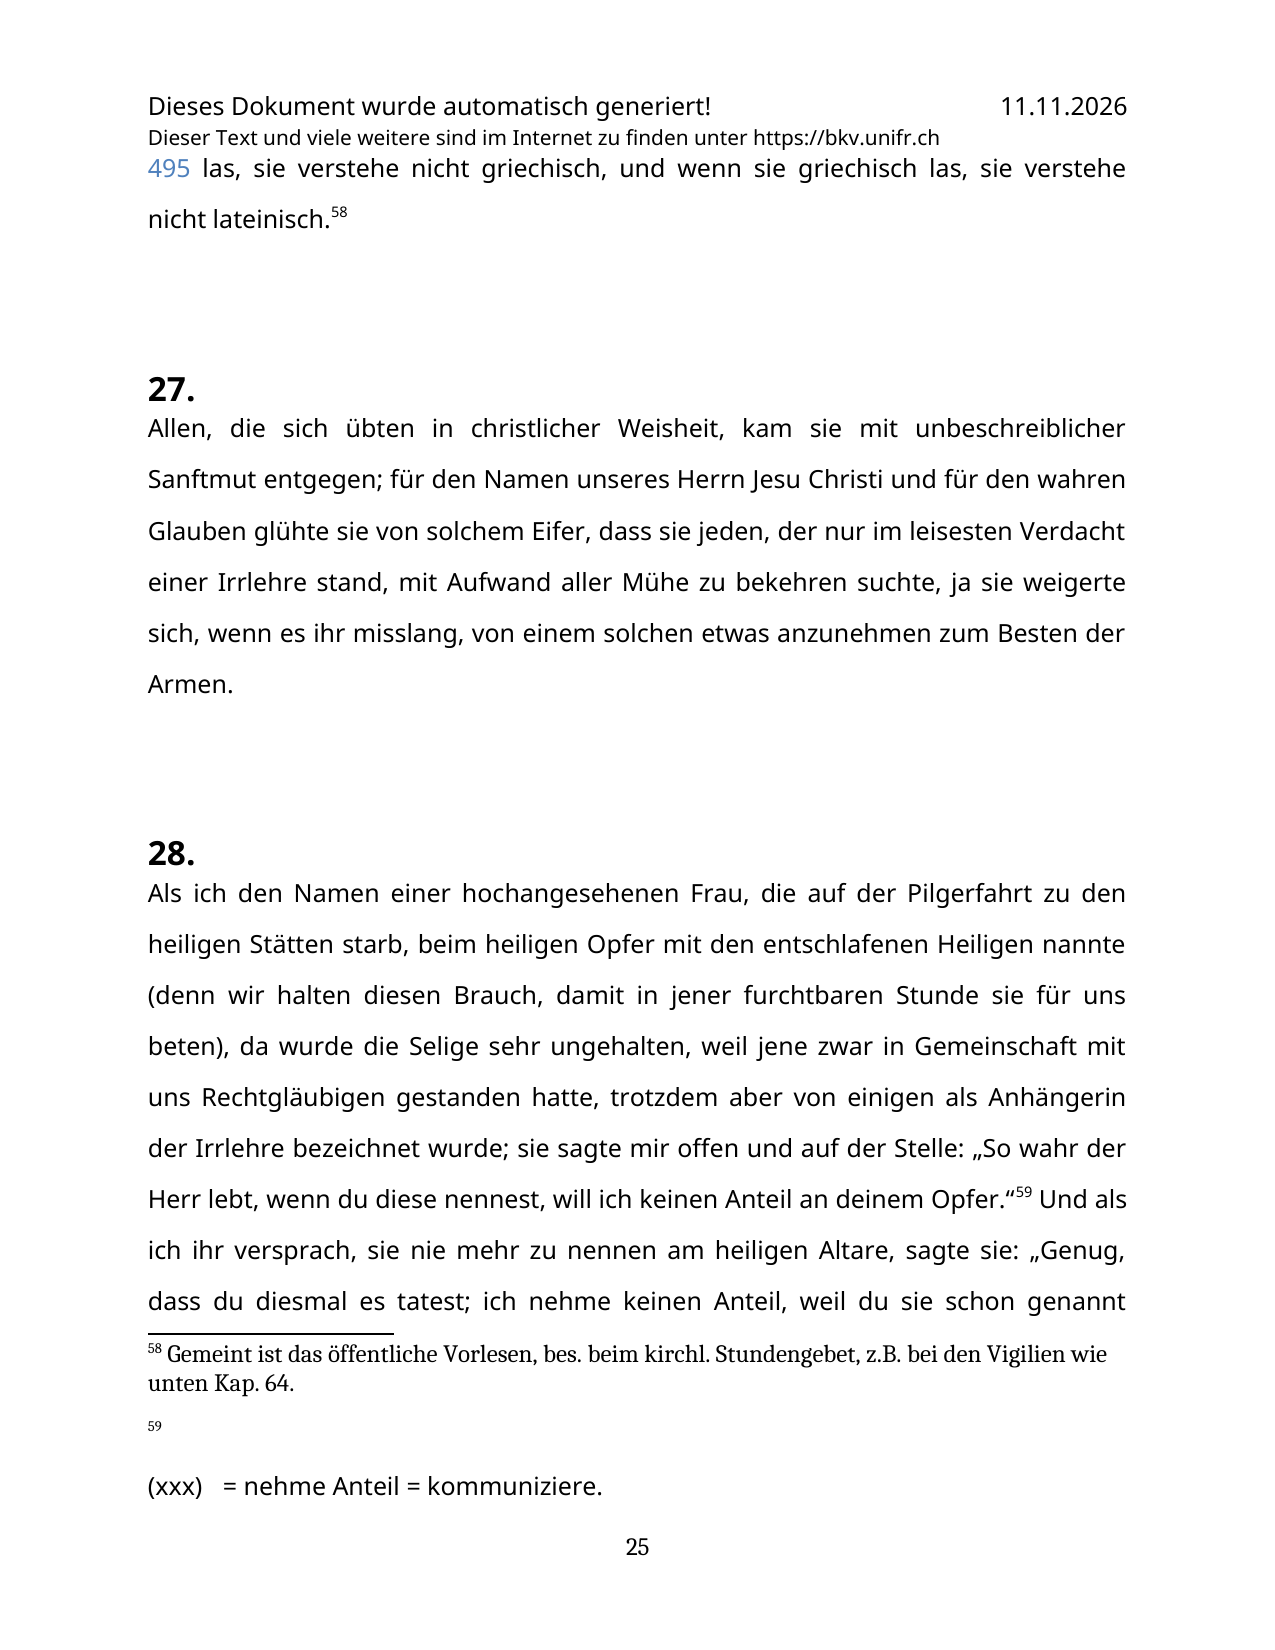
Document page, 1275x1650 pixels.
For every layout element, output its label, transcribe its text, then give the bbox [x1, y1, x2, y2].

subtitle 27. [148, 366, 1127, 411]
text Allen, die sich übten in christlicher Weisheit, kam sie mit unbeschreiblicher Sanftmut entgegen; für den Namen unseres Herrn Jesu Christi und für den wahren Glauben glühte sie von solchem Eifer, dass sie jeden, der nur im leisesten Verdacht einer Irrlehre stand, mit Aufwand aller Mühe zu bekehren suchte, ja sie weigerte sich, wenn es ihr misslang, von einem solchen etwas anzunehmen zum Besten der Armen. [148, 411, 1127, 700]
subtitle 28. [148, 830, 1127, 875]
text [148, 151, 1127, 236]
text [148, 875, 1127, 1318]
